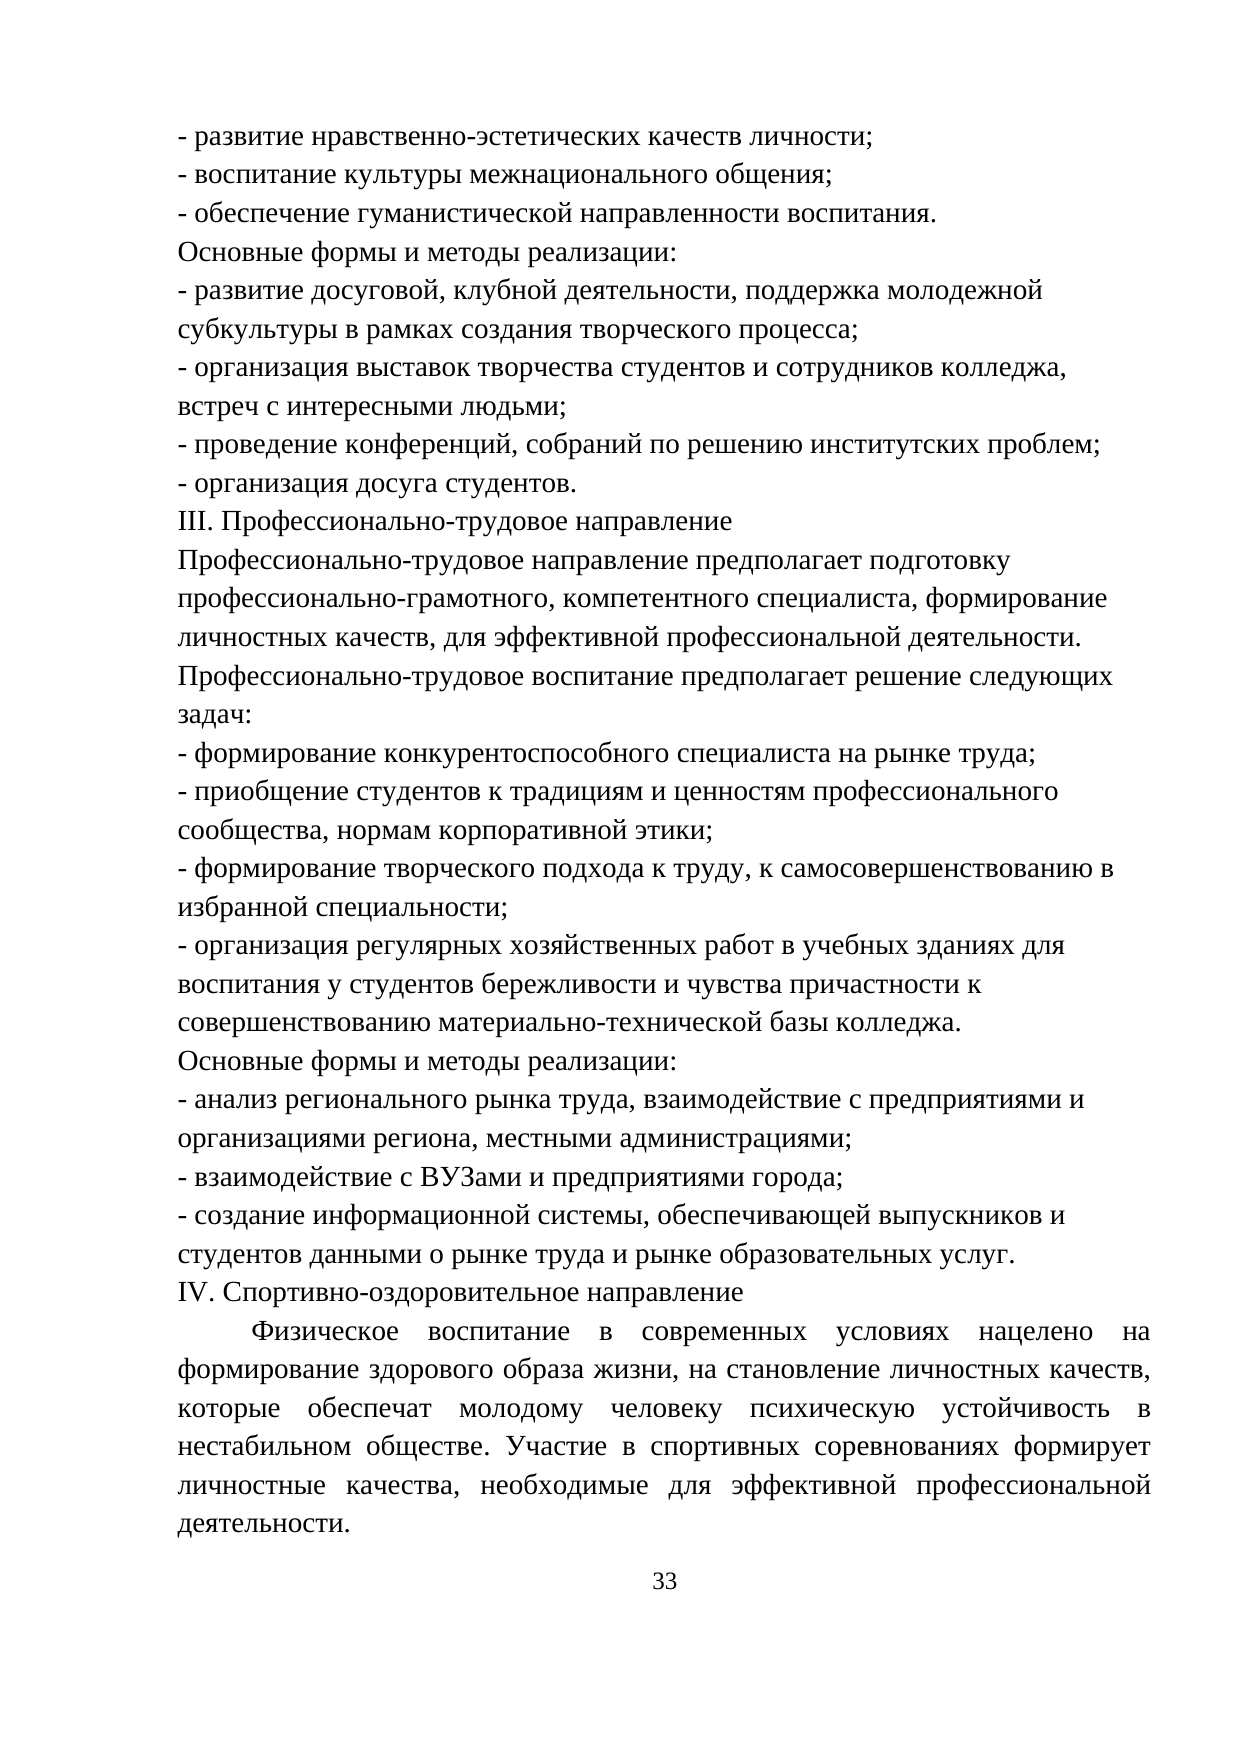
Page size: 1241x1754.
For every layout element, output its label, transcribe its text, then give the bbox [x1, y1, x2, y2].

text - формирование конкурентоспособного специалиста на рынке труда; - приобщение студентов к традициям и ценностям профессионального сообщества, нормам корпоративной этики; - формирование творческого подхода к труду, к самосовершенствованию в избранной специальности; - организация регулярных хозяйственных работ в учебных зданиях для воспитания у студентов бережливости и чувства причастности к совершенствованию материально-технической базы колледжа. [177, 735, 1152, 1038]
text IV. Спортивно-оздоровительное направление [177, 1274, 1181, 1308]
text - развитие досуговой, клубной деятельности, поддержка молодежной субкультуры в рамках создания творческого процесса; - организация выставок творчества студентов и сотрудников колледжа, встреч с интересными людьми; - проведение конференций, собраний по решению институтских проблем; - организация досуга студентов. [177, 272, 1152, 498]
text Профессионально-трудовое направление предполагает подготовку профессионально-грамотного, компетентного специалиста, формирование личностных качеств, для эффективной профессиональной деятельности. [177, 542, 1152, 653]
text Профессионально-трудовое воспитание предполагает решение следующих задач: [177, 658, 1152, 730]
text - анализ регионального рынка труда, взаимодействие с предприятиями и организациями региона, местными администрациями; - взаимодействие с ВУЗами и предприятиями города; - создание информационной системы, обеспечивающей выпускников и студентов данными о рынке труда и рынке образовательных услуг. [177, 1082, 1152, 1269]
text Основные формы и методы реализации: [177, 1043, 1152, 1077]
text - развитие нравственно-эстетических качеств личности; - воспитание культуры межнационального общения; - обеспечение гуманистической направленности воспитания. [177, 118, 1152, 229]
text Основные формы и методы реализации: [177, 234, 1152, 267]
text III. Профессионально-трудовое направление [177, 503, 1152, 537]
text Физическое воспитание в современных условиях нацелено на формирование здорового образа жизни, на становление личностных качеств, которые обеспечат молодому человеку психическую устойчивость в нестабильном обществе. Участие в спортивных соревнованиях формирует личностные качества, необходимые для эффективной профессиональной деятельности. [177, 1313, 1152, 1539]
